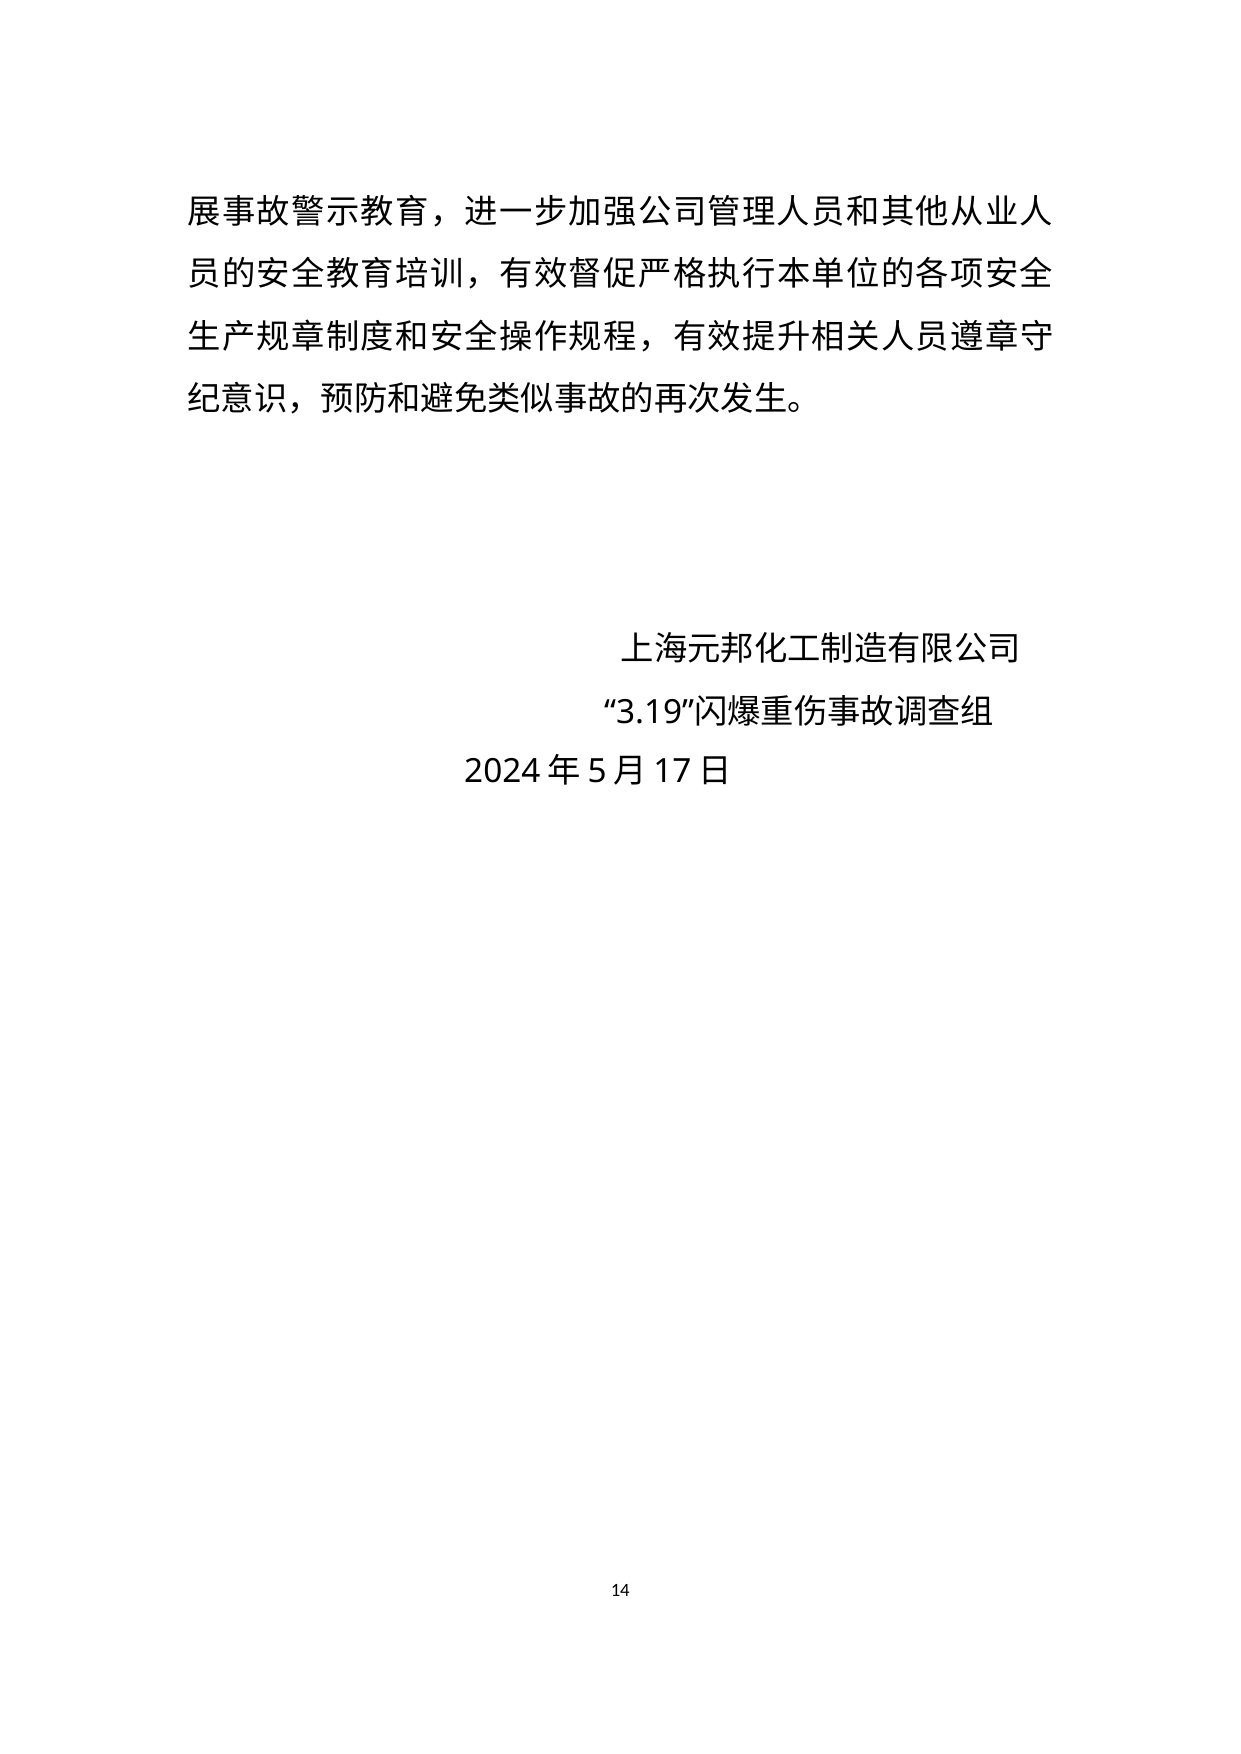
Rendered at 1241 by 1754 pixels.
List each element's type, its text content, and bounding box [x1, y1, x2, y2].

text 上海元邦化工制造有限公司 [187, 611, 1053, 673]
text 2024年5月17日 [187, 736, 1053, 801]
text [187, 173, 1053, 423]
text “3.19”闪爆重伤事故调查组 [187, 673, 1053, 736]
